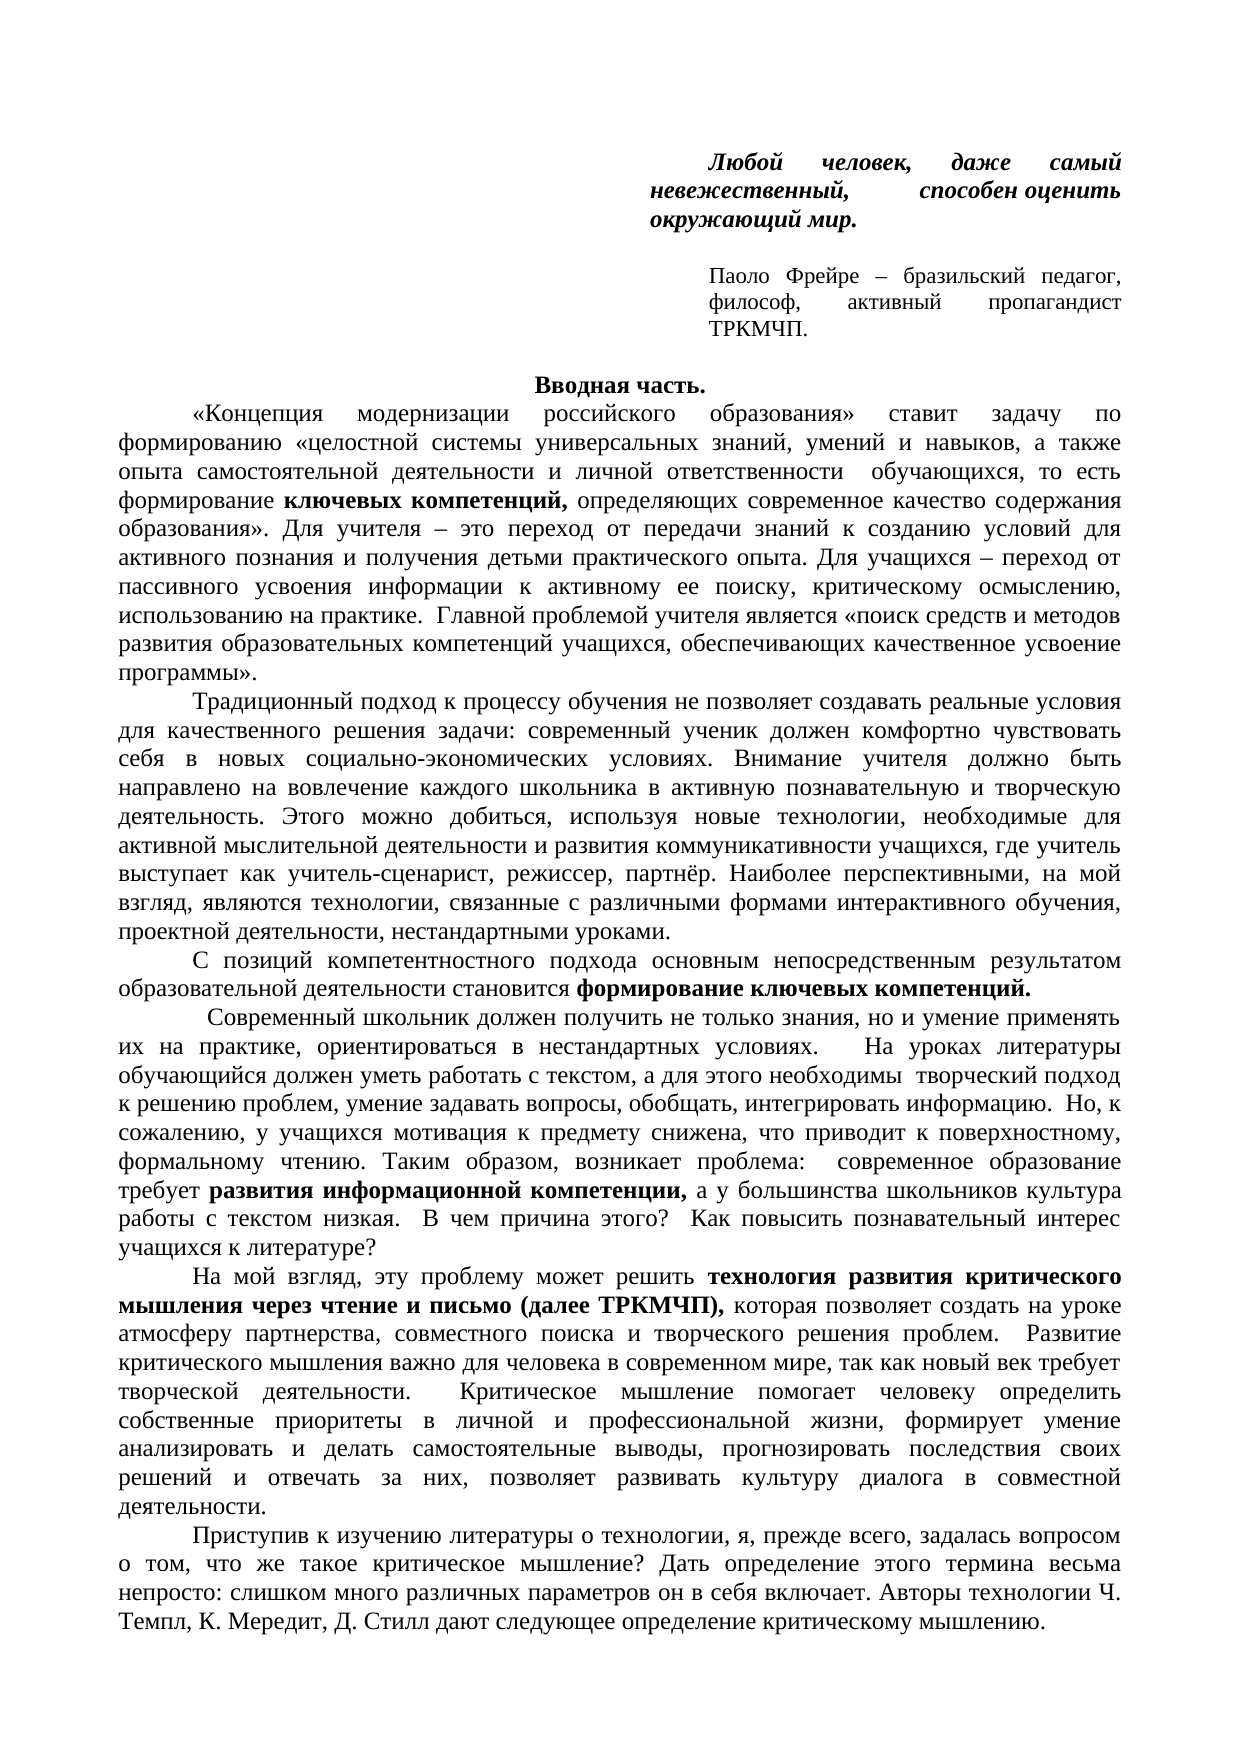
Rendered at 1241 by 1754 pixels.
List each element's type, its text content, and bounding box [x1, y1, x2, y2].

text С позиций компетентностного подхода основным непосредственным результатом образовательной деятельности становится формирование ключевых компетенций. [118, 945, 1122, 1002]
text Паоло Фрейре – бразильский педагог, философ, активный пропагандист ТРКМЧП. [709, 262, 1122, 341]
text На мой взгляд, эту проблему может решить технология развития критического мышления через чтение и письмо (далее ТРКМЧП), которая позволяет создать на уроке атмосферу партнерства, совместного поиска и творческого решения проблем. Развитие критического мышления важно для человека в современном мире, так как новый век требует творческой деятельности. Критическое мышление помогает человеку определить собственные приоритеты в личной и профессиональной жизни, формирует умение анализировать и делать самостоятельные выводы, прогнозировать последствия своих решений и отвечать за них, позволяет развивать культуру диалога в совместной деятельности. [118, 1261, 1122, 1520]
text Современный школьник должен получить не только знания, но и умение применять их на практике, ориентироваться в нестандартных условиях. На уроках литературы обучающийся должен уметь работать с текстом, а для этого необходимы творческий подход к решению проблем, умение задавать вопросы, обобщать, интегрировать информацию. Но, к сожалению, у учащихся мотивация к предмету снижена, что приводит к поверхностному, формальному чтению. Таким образом, возникает проблема: современное образование требует развития информационной компетенции, а у большинства школьников культура работы с текстом низкая. В чем причина этого? Как повысить познавательный интерес учащихся к литературе? [118, 1002, 1122, 1261]
text Приступив к изучению литературы о технологии, я, прежде всего, задалась вопросом о том, что же такое критическое мышление? Дать определение этого термина весьма непросто: слишком много различных параметров он в себя включает. Авторы технологии Ч. Темпл, К. Мередит, Д. Стилл дают следующее определение критическому мышлению. [118, 1520, 1122, 1635]
text Традиционный подход к процессу обучения не позволяет создавать реальные условия для качественного решения задачи: современный ученик должен комфортно чувствовать себя в новых социально-экономических условиях. Внимание учителя должно быть направлено на вовлечение каждого школьника в активную познавательную и творческую деятельность. Этого можно добиться, используя новые технологии, необходимые для активной мыслительной деятельности и развития коммуникативности учащихся, где учитель выступает как учитель-сценарист, режиссер, партнёр. Наиболее перспективными, на мой взгляд, являются технологии, связанные с различными формами интерактивного обучения, проектной деятельности, нестандартными уроками. [118, 686, 1122, 945]
text Любой человек, даже самый невежественный, способен оценить окружающий мир. [650, 147, 1122, 233]
text Вводная часть. [118, 370, 1122, 398]
text «Концепция модернизации российского образования» ставит задачу по формированию «целостной системы универсальных знаний, умений и навыков, а также опыта самостоятельной деятельности и личной ответственности обучающихся, то есть формирование ключевых компетенций, определяющих современное качество содержания образования». Для учителя – это переход от передачи знаний к созданию условий для активного познания и получения детьми практического опыта. Для учащихся – переход от пассивного усвоения информации к активному ее поиску, критическому осмыслению, использованию на практике. Главной проблемой учителя является «поиск средств и методов развития образовательных компетенций учащихся, обеспечивающих качественное усвоение программы». [118, 398, 1122, 686]
